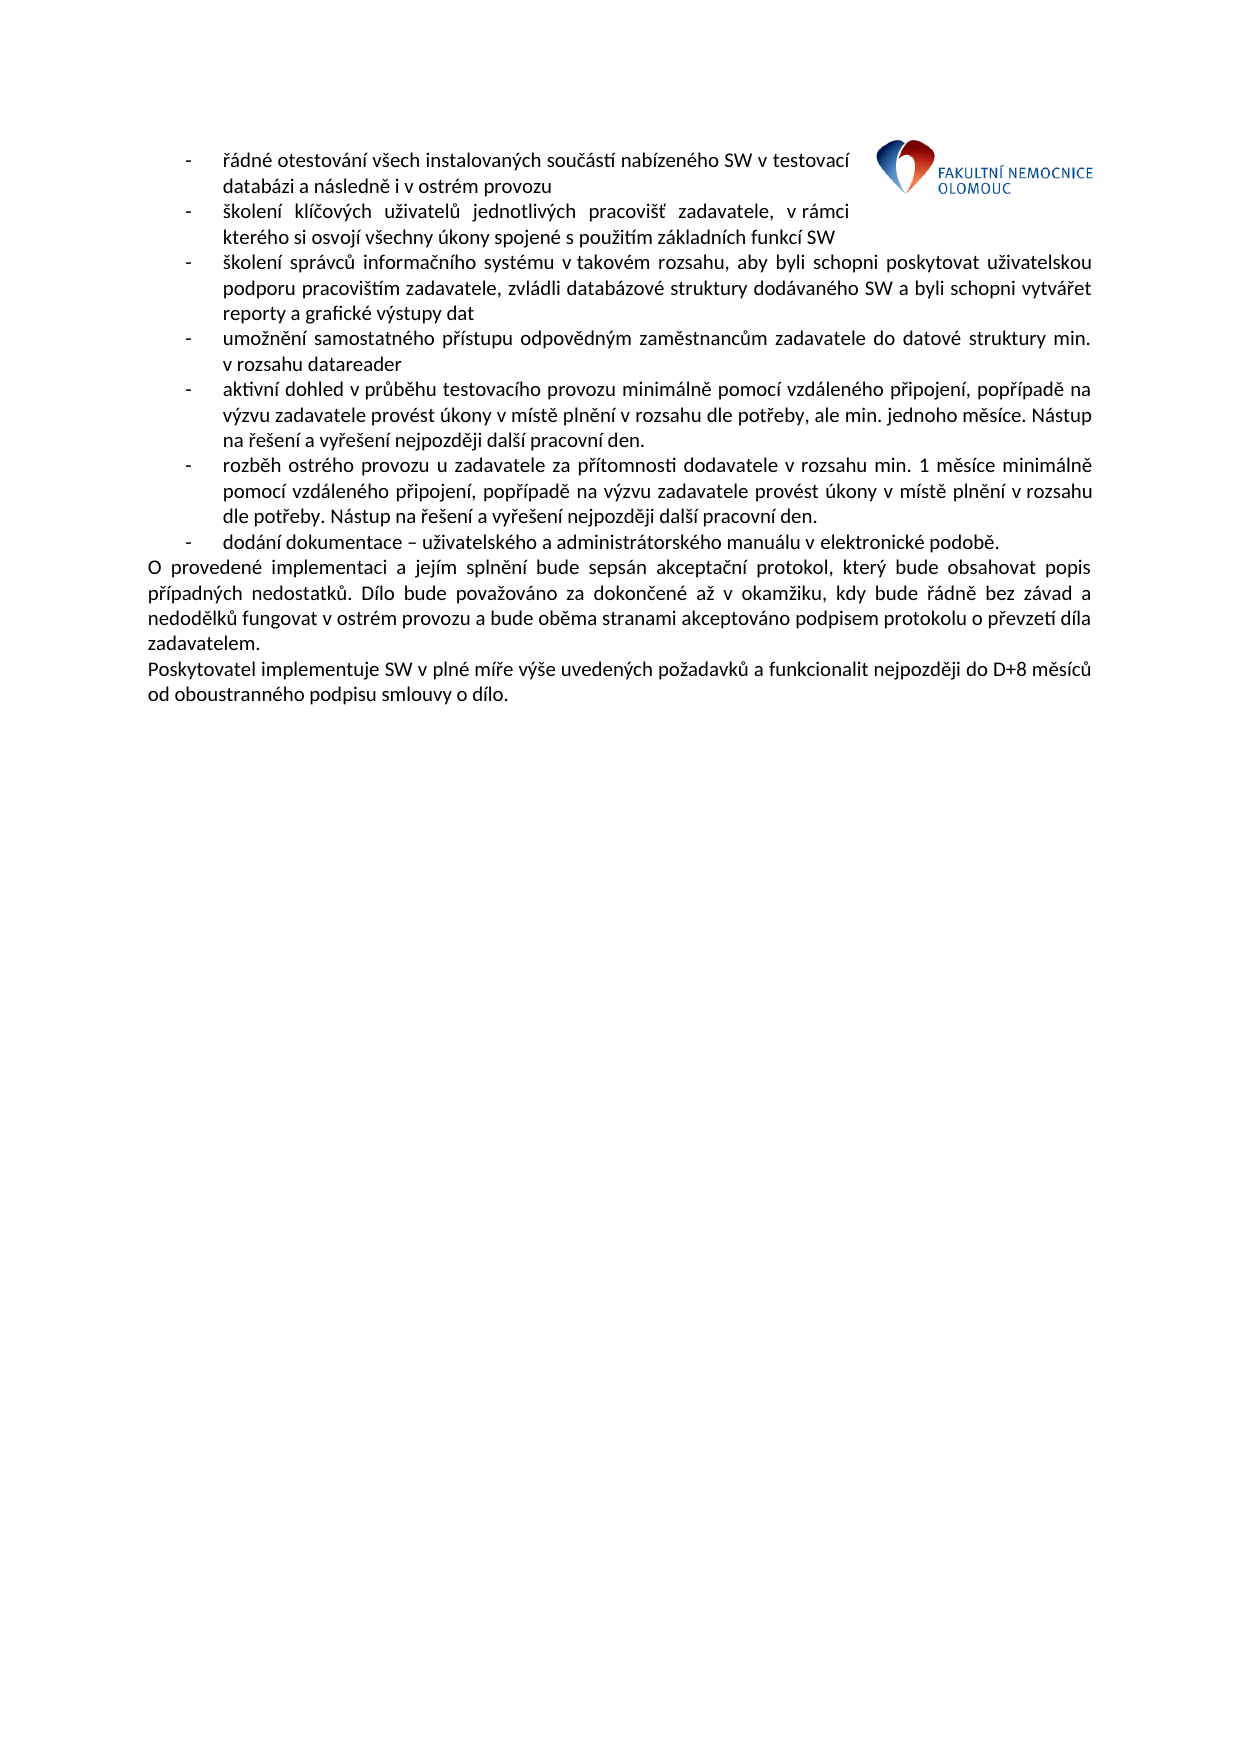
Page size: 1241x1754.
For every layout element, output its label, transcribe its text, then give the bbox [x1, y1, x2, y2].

list řádné otestování všech instalovaných součástí nabízeného SW v testovací databázi a následně i v ostrém provozu [185, 148, 1093, 198]
list dodání dokumentace – uživatelského a administrátorského manuálu v elektronické podobě. [185, 529, 1093, 554]
list školení správců informačního systému v takovém rozsahu, aby byli schopni poskytovat uživatelskou podporu pracovištím zadavatele, zvládli databázové struktury dodávaného SW a byli schopni vytvářet reporty a grafické výstupy dat [185, 249, 1093, 326]
list aktivní dohled v průběhu testovacího provozu minimálně pomocí vzdáleného připojení, popřípadě na výzvu zadavatele provést úkony v místě plnění v rozsahu dle potřeby, ale min. jednoho měsíce. Nástup na řešení a vyřešení nejpozději další pracovní den. [185, 376, 1093, 453]
list umožnění samostatného přístupu odpovědným zaměstnancům zadavatele do datové struktury min. v rozsahu datareader [185, 326, 1093, 376]
list rozběh ostrého provozu u zadavatele za přítomnosti dodavatele v rozsahu min. 1 měsíce minimálně pomocí vzdáleného připojení, popřípadě na výzvu zadavatele provést úkony v místě plnění v rozsahu dle potřeby. Nástup na řešení a vyřešení nejpozději další pracovní den. [185, 453, 1093, 529]
text O provedené implementaci a jejím splnění bude sepsán akceptační protokol, který bude obsahovat popis případných nedostatků. Dílo bude považováno za dokončené až v okamžiku, kdy bude řádně bez závad a nedodělků fungovat v ostrém provozu a bude oběma stranami akceptováno podpisem protokolu o převzetí díla zadavatelem. [148, 554, 1093, 656]
text Poskytovatel implementuje SW v plné míře výše uvedených požadavků a funkcionalit nejpozději do D+8 měsíců od oboustranného podpisu smlouvy o dílo. [148, 656, 1093, 707]
list školení klíčových uživatelů jednotlivých pracovišť zadavatele, v rámci kterého si osvojí všechny úkony spojené s použitím základních funkcí SW [185, 198, 1093, 249]
